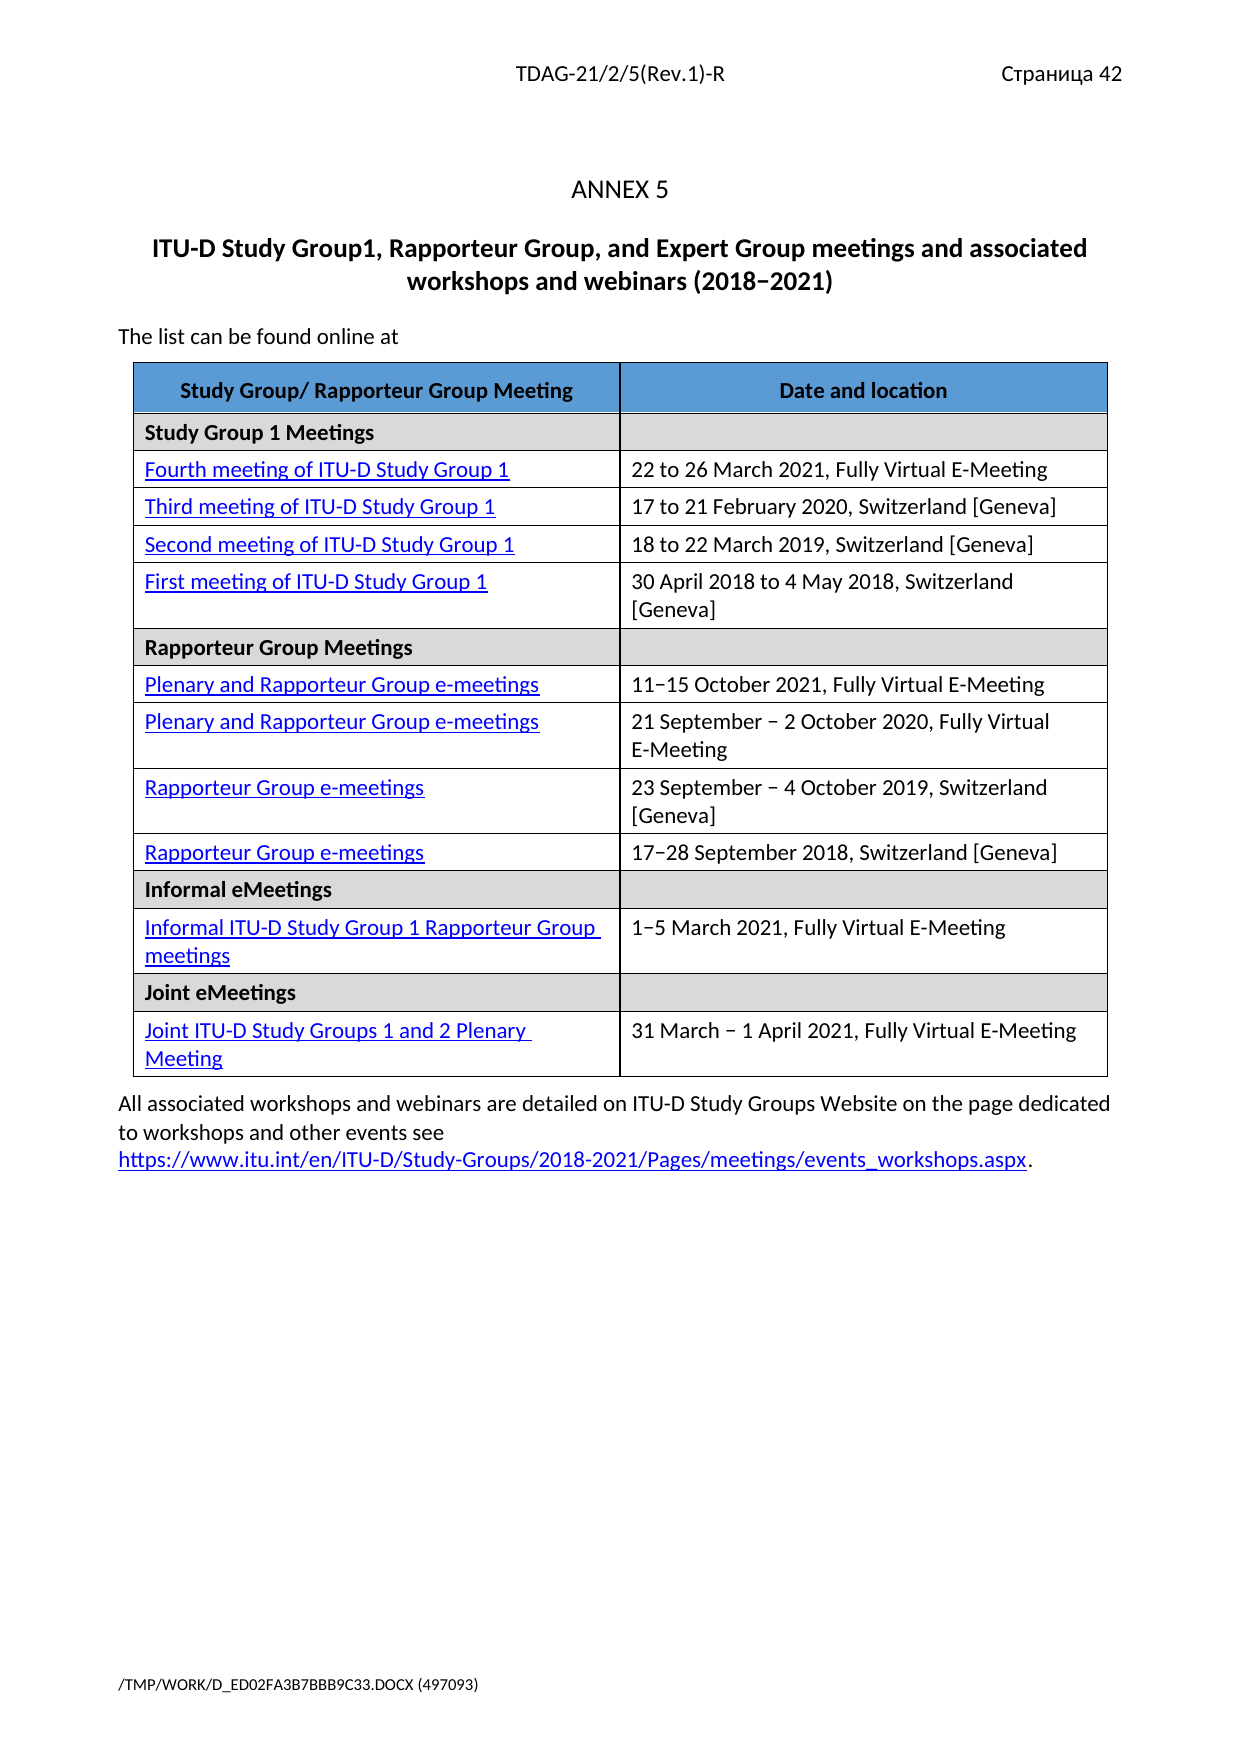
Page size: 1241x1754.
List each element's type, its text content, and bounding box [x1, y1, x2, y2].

table_cell [621, 629, 1107, 665]
table_cell 21 September − 2 October 2020, Fully Virtual E-Meeting [621, 703, 1107, 768]
table_cell Joint ITU-D Study Groups 1 and 2 Plenary Meeting [134, 1012, 619, 1076]
table_cell [621, 414, 1107, 450]
table_cell Rapporteur Group Meetings [134, 629, 619, 665]
table_cell Informal ITU-D Study Group 1 Rapporteur Group meetings [134, 909, 619, 973]
table_cell Plenary and Rapporteur Group e-meetings [134, 666, 619, 702]
table_cell Joint eMeetings [134, 974, 619, 1011]
table_cell Second meeting of ITU-D Study Group 1 [134, 526, 619, 562]
table_cell 31 March − 1 April 2021, Fully Virtual E-Meeting [621, 1012, 1107, 1076]
table_cell 30 April 2018 to 4 May 2018, Switzerland [Geneva] [621, 563, 1107, 627]
table_cell Study Group 1 Meetings [134, 414, 619, 450]
title ITU-D Study Group1, Rapporteur Group, and Expert Group meetings and associated workshops and webinars (2018−2021) [118, 231, 1122, 297]
table_cell [621, 871, 1107, 908]
table_cell Fourth meeting of ITU-D Study Group 1 [134, 451, 619, 487]
table_header Study Group/ Rapporteur Group Meeting [134, 363, 619, 412]
text Annex 5 [118, 173, 1122, 206]
table_cell Informal eMeetings [134, 871, 619, 908]
table_header Date and location [621, 363, 1107, 412]
table_cell 11−15 October 2021, Fully Virtual E-Meeting [621, 666, 1107, 702]
table_cell 18 to 22 March 2019, Switzerland [Geneva] [621, 526, 1107, 562]
table_cell 1−5 March 2021, Fully Virtual E-Meeting [621, 909, 1107, 973]
table_cell [621, 974, 1107, 1011]
table_cell First meeting of ITU-D Study Group 1 [134, 563, 619, 627]
table_cell 17−28 September 2018, Switzerland [Geneva] [621, 834, 1107, 870]
text All associated workshops and webinars are detailed on ITU-D Study Groups Website on the page dedicated to workshops and other events see https://www.itu.int/en/ITU-D/Study-Groups/2018-2021/Pages/meetings/events_workshops.aspx. [118, 1089, 1122, 1174]
table_cell Plenary and Rapporteur Group e-meetings [134, 703, 619, 768]
text The list can be found online at [118, 322, 1122, 350]
table_cell Rapporteur Group e-meetings [134, 769, 619, 833]
table_cell 22 to 26 March 2021, Fully Virtual E-Meeting [621, 451, 1107, 487]
table_cell 17 to 21 February 2020, Switzerland [Geneva] [621, 488, 1107, 524]
table_cell 23 September − 4 October 2019, Switzerland [Geneva] [621, 769, 1107, 833]
table_cell Rapporteur Group e-meetings [134, 834, 619, 870]
table_cell Third meeting of ITU-D Study Group 1 [134, 488, 619, 524]
